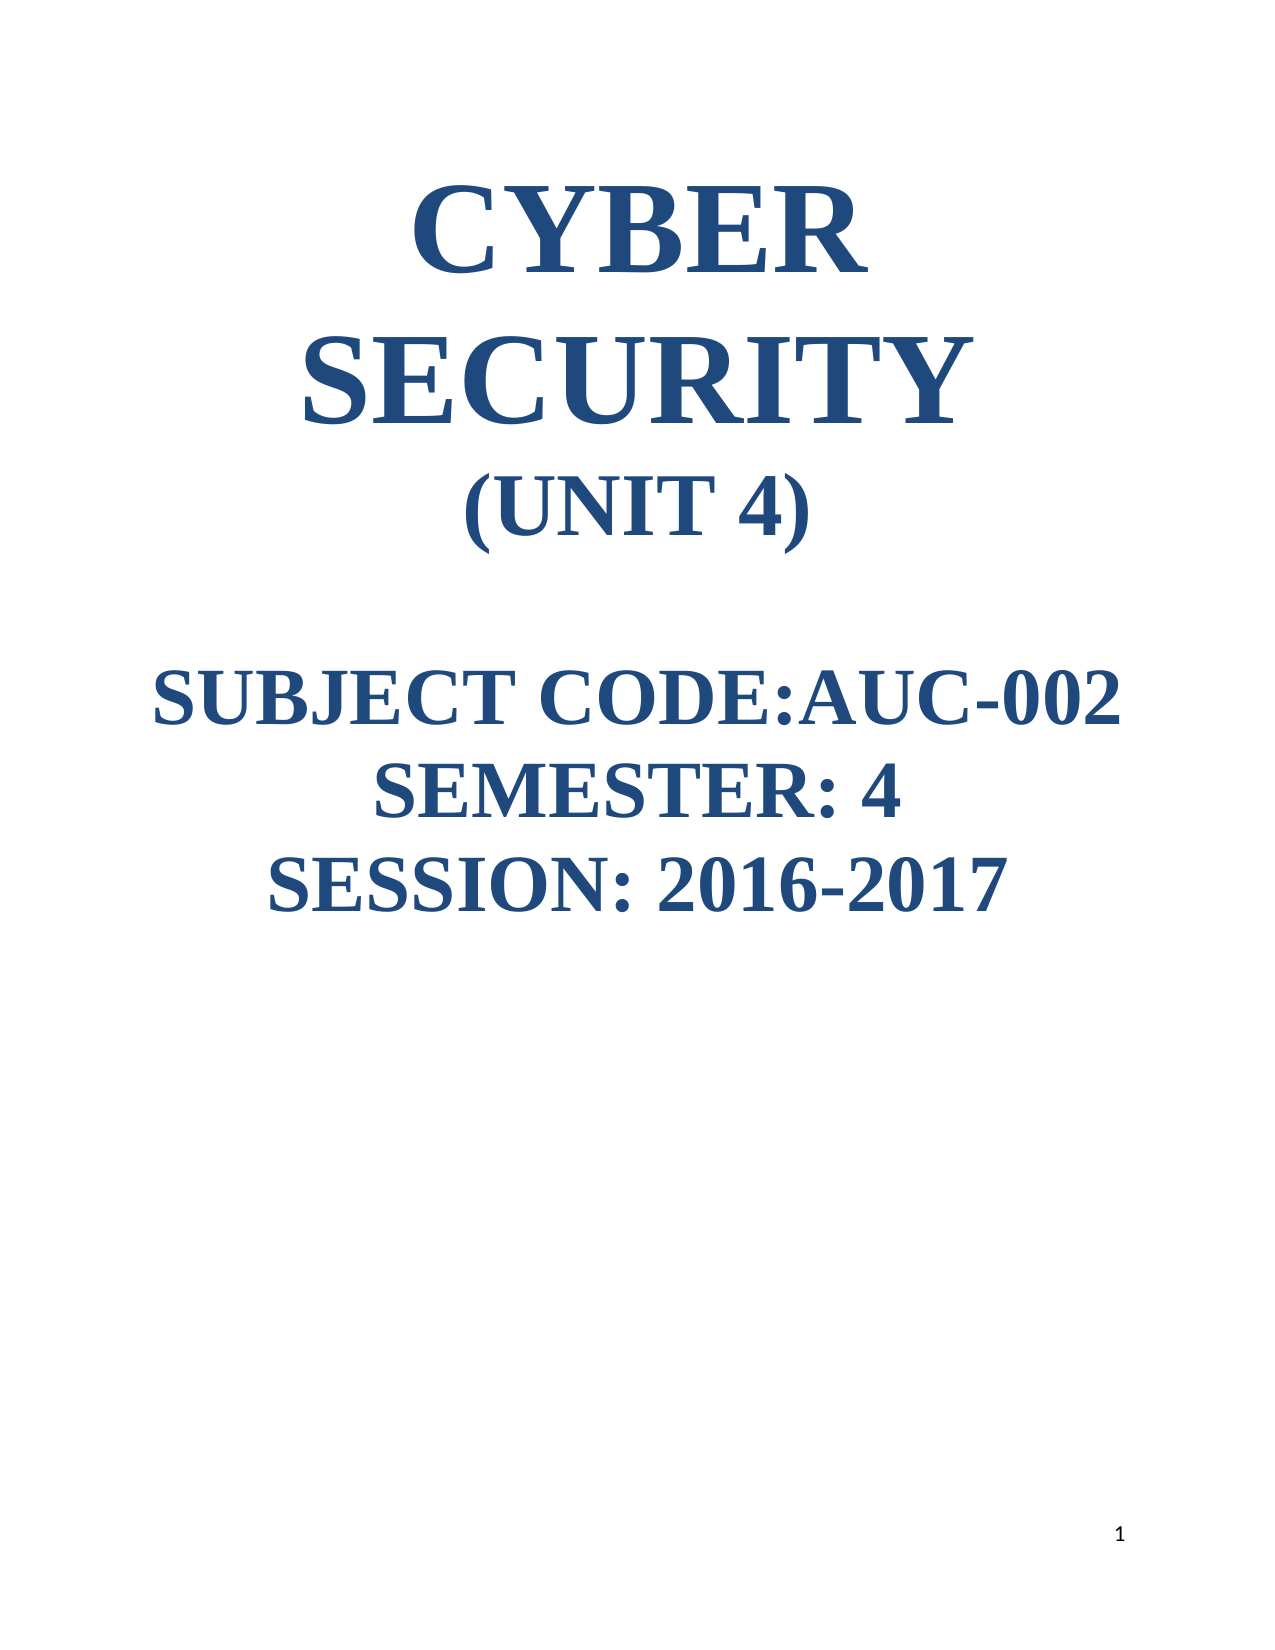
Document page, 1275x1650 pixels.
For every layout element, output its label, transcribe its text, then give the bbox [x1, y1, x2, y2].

text (UNIT 4) [150, 452, 1125, 555]
text CYBER SECURITY [150, 150, 1125, 452]
text SEMESTER: 4 [150, 742, 1125, 835]
text SUBJECT CODE:AUC-002 [150, 648, 1125, 742]
text SESSION: 2016-2017 [150, 835, 1125, 929]
